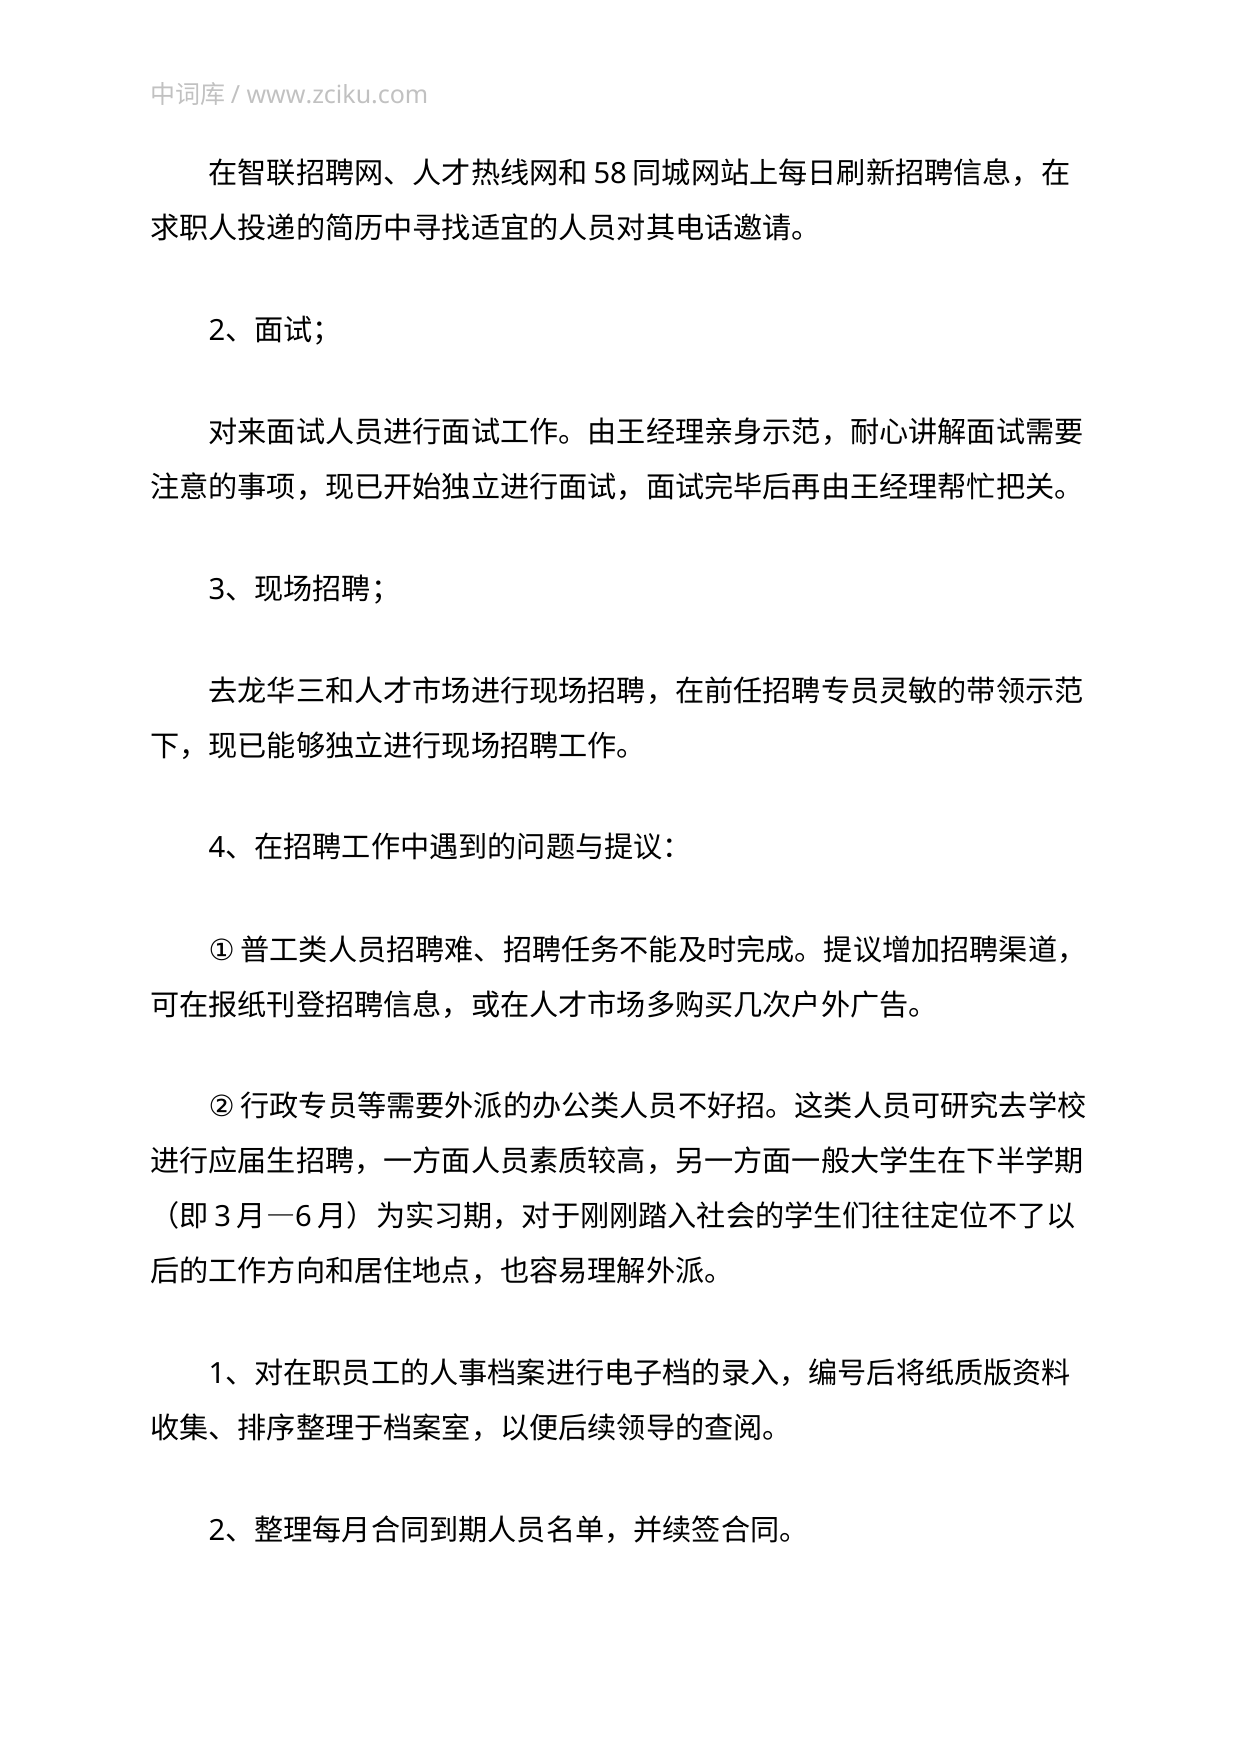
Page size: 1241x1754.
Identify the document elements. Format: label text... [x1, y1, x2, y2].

text 对来面试人员进行面试工作。由王经理亲身示范，耐心讲解面试需要注意的事项，现已开始独立进行面试，面试完毕后再由王经理帮忙把关。 [150, 409, 1090, 506]
text 1、对在职员工的人事档案进行电子档的录入，编号后将纸质版资料收集、排序整理于档案室，以便后续领导的查阅。 [150, 1349, 1090, 1447]
text 3、现场招聘； [150, 565, 1090, 608]
text 去龙华三和人才市场进行现场招聘，在前任招聘专员灵敏的带领示范下，现已能够独立进行现场招聘工作。 [150, 667, 1090, 764]
text 在智联招聘网、人才热线网和58同城网站上每日刷新招聘信息，在求职人投递的简历中寻找适宜的人员对其电话邀请。 [150, 150, 1090, 247]
text 2、整理每月合同到期人员名单，并续签合同。 [150, 1506, 1090, 1549]
text 2、面试； [150, 307, 1090, 349]
text ②行政专员等需要外派的办公类人员不好招。这类人员可研究去学校进行应届生招聘，一方面人员素质较高，另一方面一般大学生在下半学期（即3月—6月）为实习期，对于刚刚踏入社会的学生们往往定位不了以后的工作方向和居住地点，也容易理解外派。 [150, 1083, 1090, 1290]
text 4、在招聘工作中遇到的问题与提议： [150, 824, 1090, 866]
text ①普工类人员招聘难、招聘任务不能及时完成。提议增加招聘渠道，可在报纸刊登招聘信息，或在人才市场多购买几次户外广告。 [150, 926, 1090, 1023]
